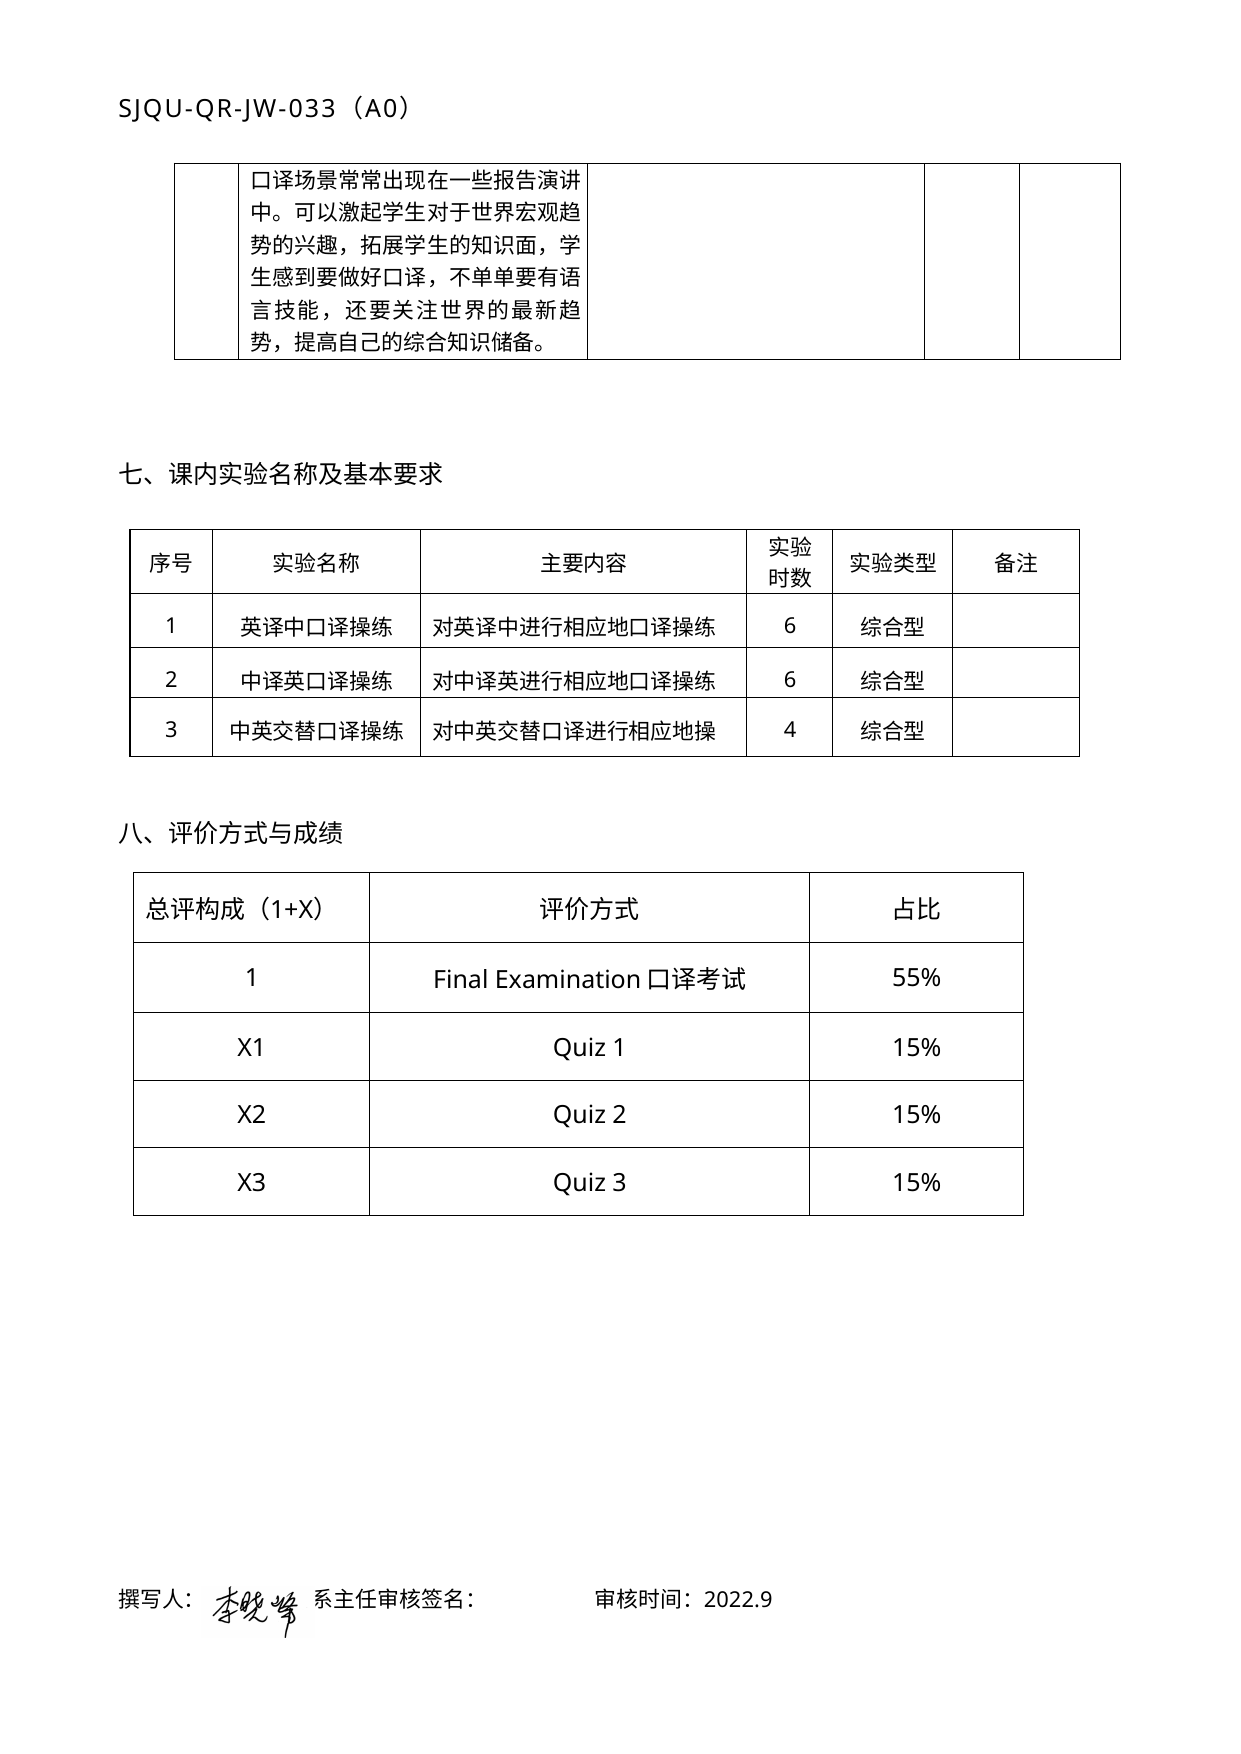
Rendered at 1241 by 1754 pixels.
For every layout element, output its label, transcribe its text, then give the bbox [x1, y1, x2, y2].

table_header 实验 时数 [747, 530, 832, 593]
table_cell 对中英交替口译进行相应地操练 [421, 698, 746, 756]
table_header 实验类型 [833, 530, 952, 593]
table_cell X3 [134, 1148, 369, 1215]
table_cell [953, 648, 1079, 697]
table_header 评价方式 [370, 873, 809, 942]
table_cell 3 [131, 698, 212, 756]
table_cell 综合型 [833, 648, 952, 697]
table_cell X1 [134, 1013, 369, 1079]
table_header 占比 [810, 873, 1023, 942]
table_cell 对中译英进行相应地口译操练 [421, 648, 746, 697]
text 七、课内实验名称及基本要求 [118, 440, 1122, 505]
table_cell 15% [810, 1013, 1023, 1079]
table_cell X2 [134, 1081, 369, 1147]
table_header 实验名称 [213, 530, 420, 593]
text 八、评价方式与成绩 [118, 814, 1122, 850]
table_cell 中英交替口译操练 [213, 698, 420, 756]
table_cell 2 [131, 648, 212, 697]
table_cell 6 [747, 594, 832, 647]
picture [201, 1586, 316, 1638]
table_cell Final Examination口译考试 [370, 943, 809, 1012]
table_cell 6 [747, 648, 832, 697]
table_cell 55% [810, 943, 1023, 1012]
table_cell 1 [131, 594, 212, 647]
table_cell 中译英口译操练 [213, 648, 420, 697]
table_cell 综合型 [833, 698, 952, 756]
table_cell 4 [747, 698, 832, 756]
table_cell [953, 698, 1079, 756]
table_cell 对英译中进行相应地口译操练 [421, 594, 746, 647]
table_cell Quiz 1 [370, 1013, 809, 1079]
table_cell Quiz 3 [370, 1148, 809, 1215]
table_cell 英译中口译操练 [213, 594, 420, 647]
text 撰写人： 系主任审核签名： 审核时间：2022.9 [118, 1583, 1122, 1615]
table_header 备注 [953, 530, 1079, 593]
table_cell Quiz 2 [370, 1081, 809, 1147]
table_cell 1 [134, 943, 369, 1012]
table_header 总评构成（1+X） [134, 873, 369, 942]
table_cell [953, 594, 1079, 647]
table_header 序号 [131, 530, 212, 593]
table_cell 15% [810, 1148, 1023, 1215]
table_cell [239, 164, 587, 358]
table_cell 综合型 [833, 594, 952, 647]
table_header 主要内容 [421, 530, 746, 593]
table_cell 15% [810, 1081, 1023, 1147]
